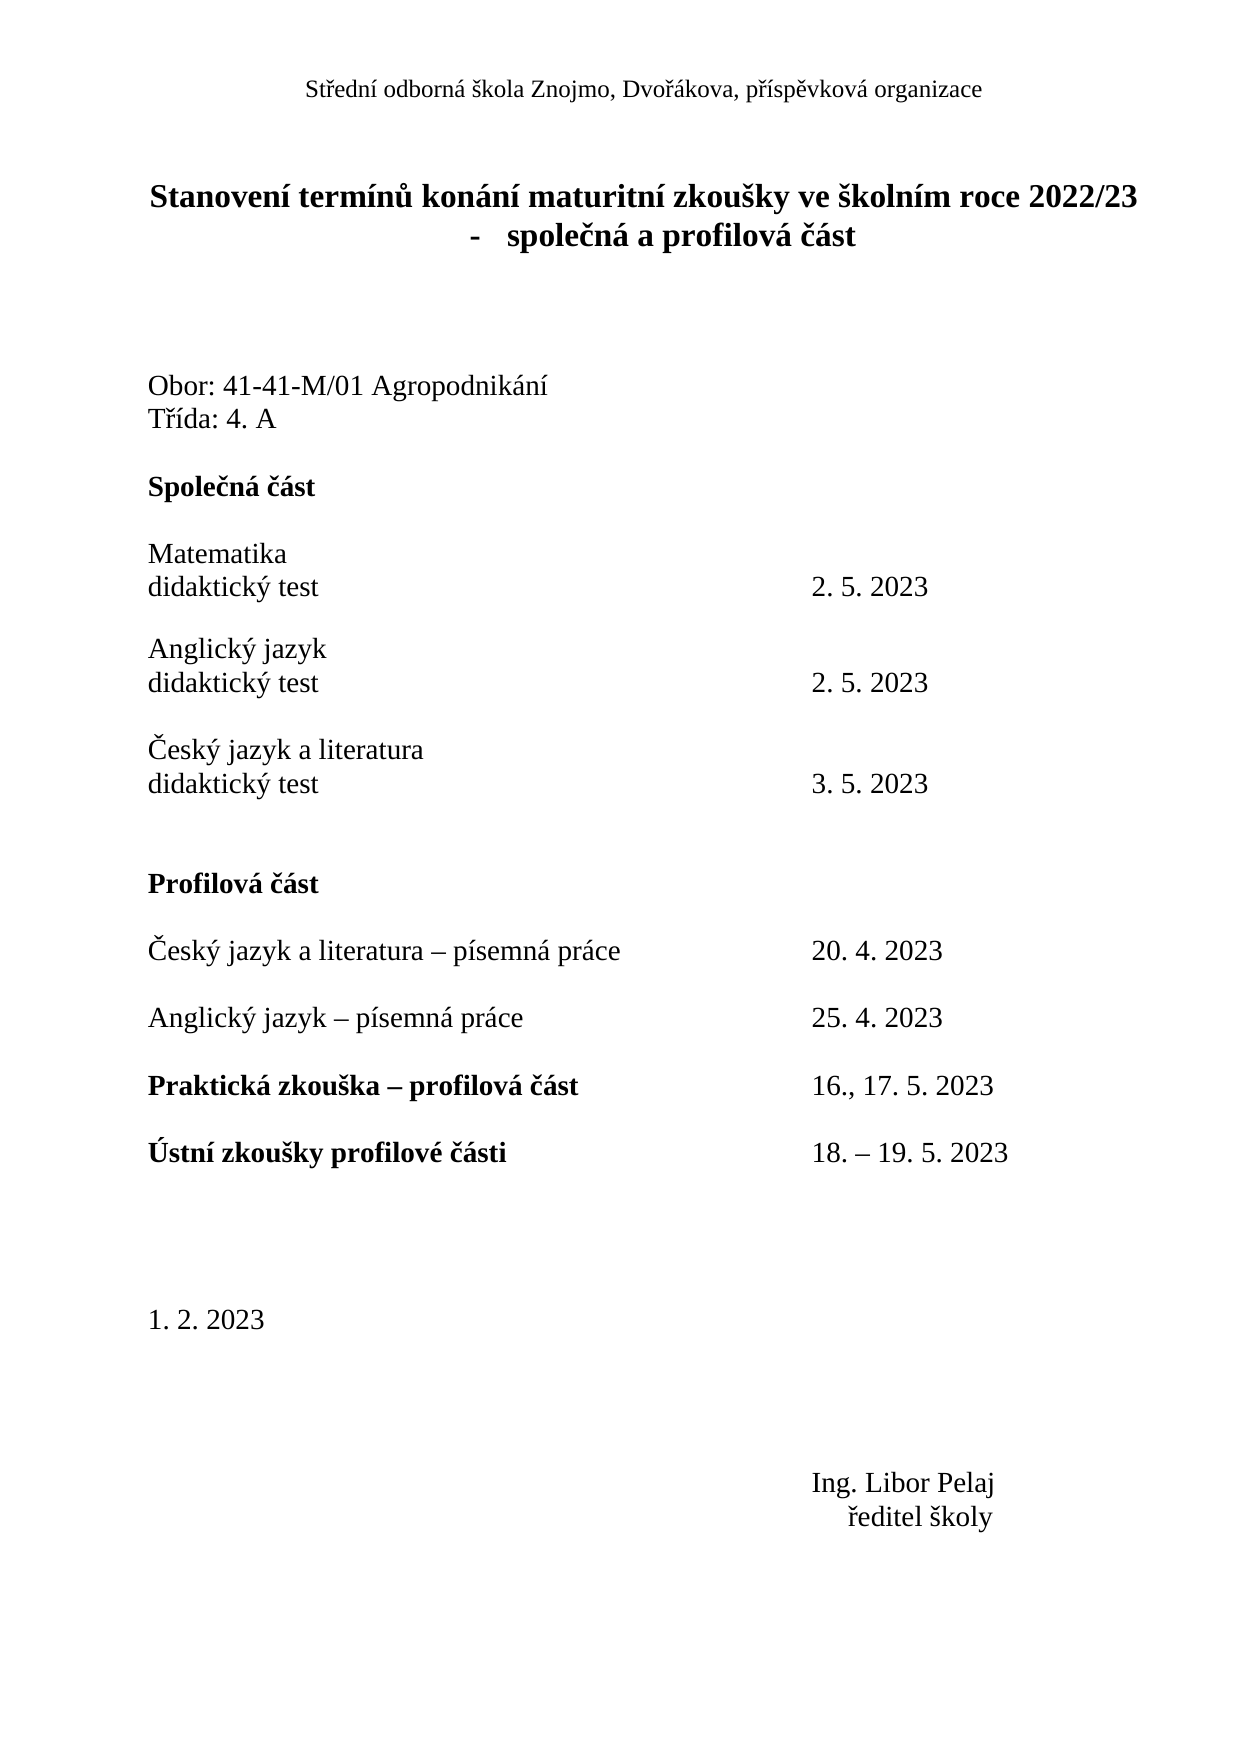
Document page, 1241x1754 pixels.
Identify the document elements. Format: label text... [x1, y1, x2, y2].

list společná a profilová část [185, 215, 1140, 253]
text didaktický test 2. 5. 2023 [148, 569, 1140, 603]
text Ústní zkoušky profilové části 18. – 19. 5. 2023 [148, 1135, 1140, 1168]
text ředitel školy [148, 1499, 1140, 1532]
text Český jazyk a literatura – písemná práce 20. 4. 2023 [148, 933, 1140, 967]
text Anglický jazyk – písemná práce 25. 4. 2023 [148, 1001, 1140, 1034]
text Matematika [148, 536, 1140, 569]
text Ing. Libor Pelaj [148, 1465, 1140, 1499]
text didaktický test 2. 5. 2023 [148, 665, 1140, 699]
text didaktický test 3. 5. 2023 [148, 766, 1140, 799]
text Obor: 41-41-M/01 Agropodnikání [148, 368, 1140, 402]
text Profilová část [148, 866, 1140, 900]
text Třída: 4. A [148, 402, 1140, 435]
text Stanovení termínů konání maturitní zkoušky ve školním roce 2022/23 [148, 176, 1140, 215]
text Praktická zkouška – profilová část 16., 17. 5. 2023 [148, 1068, 1140, 1101]
text 1. 2. 2023 [148, 1302, 1140, 1336]
text Český jazyk a literatura [148, 732, 1140, 766]
text Anglický jazyk [148, 632, 1140, 665]
text Společná část [148, 469, 1140, 502]
